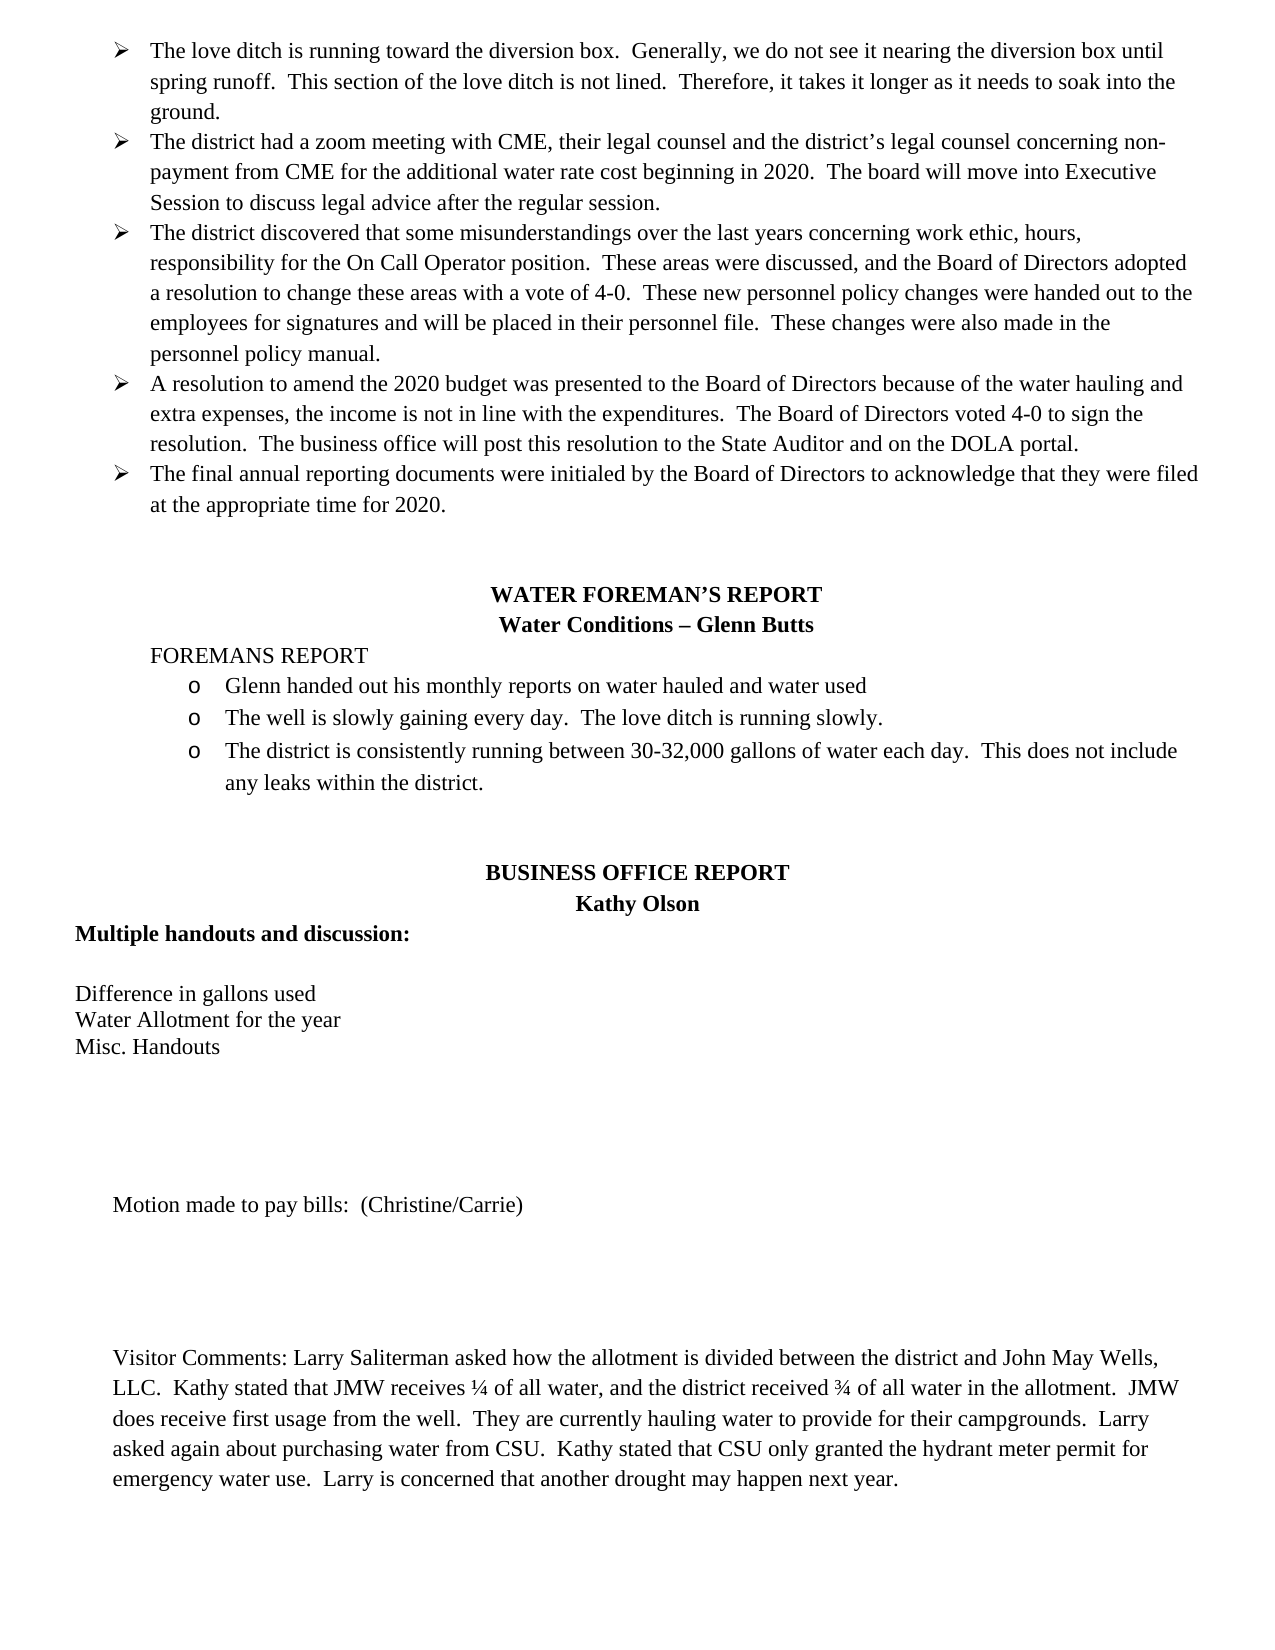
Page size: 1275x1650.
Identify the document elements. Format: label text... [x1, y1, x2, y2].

text Visitor Comments: Larry Saliterman asked how the allotment is divided between the district and John May Wells, LLC. Kathy stated that JMW receives ¼ of all water, and the district received ¾ of all water in the allotment. JMW does receive first usage from the well. They are currently hauling water to provide for their campgrounds. Larry asked again about purchasing water from CSU. Kathy stated that CSU only granted the hydrant meter permit for emergency water use. Larry is concerned that another drought may happen next year. [112, 1344, 1200, 1491]
text Misc. Handouts [75, 1033, 1200, 1059]
list The well is slowly gaining every day. The love ditch is running slowly. [187, 704, 1200, 732]
list The love ditch is running toward the diversion box. Generally, we do not see it nearing the diversion box until spring runoff. This section of the love ditch is not lined. Therefore, it takes it longer as it needs to soak into the ground. [112, 37, 1200, 124]
list A resolution to amend the 2020 budget was presented to the Board of Directors because of the water hauling and extra expenses, the income is not in line with the expenditures. The Board of Directors voted 4-0 to sign the resolution. The business office will post this resolution to the State Auditor and on the DOLA portal. [112, 370, 1200, 457]
list The district had a zoom meeting with CME, their legal counsel and the district’s legal counsel concerning non-payment from CME for the additional water rate cost beginning in 2020. The board will move into Executive Session to discuss legal advice after the regular session. [112, 128, 1200, 215]
text Motion made to pay bills: (Christine/Carrie) [112, 1191, 1200, 1217]
text WATER FOREMAN’S REPORT [112, 581, 1200, 608]
text Water Allotment for the year [75, 1007, 1200, 1033]
list The final annual reporting documents were initialed by the Board of Directors to acknowledge that they were filed at the appropriate time for 2020. [112, 460, 1200, 517]
text BUSINESS OFFICE REPORT Kathy Olson [75, 859, 1200, 916]
text Water Conditions – Glenn Butts [112, 611, 1200, 638]
list The district discovered that some misunderstandings over the last years concerning work ethic, hours, responsibility for the On Call Operator position. These areas were discussed, and the Board of Directors adopted a resolution to change these areas with a vote of 4-0. These new personnel policy changes were handed out to the employees for signatures and will be placed in their personnel file. These changes were also made in the personnel policy manual. [112, 219, 1200, 366]
text Multiple handouts and discussion: [75, 920, 1200, 946]
text Difference in gallons used [75, 980, 1200, 1007]
list The district is consistently running between 30-32,000 gallons of water each day. This does not include any leaks within the district. [187, 737, 1200, 795]
list Glenn handed out his monthly reports on water hauled and water used [187, 672, 1200, 700]
list FOREMANS REPORT [150, 642, 1200, 668]
